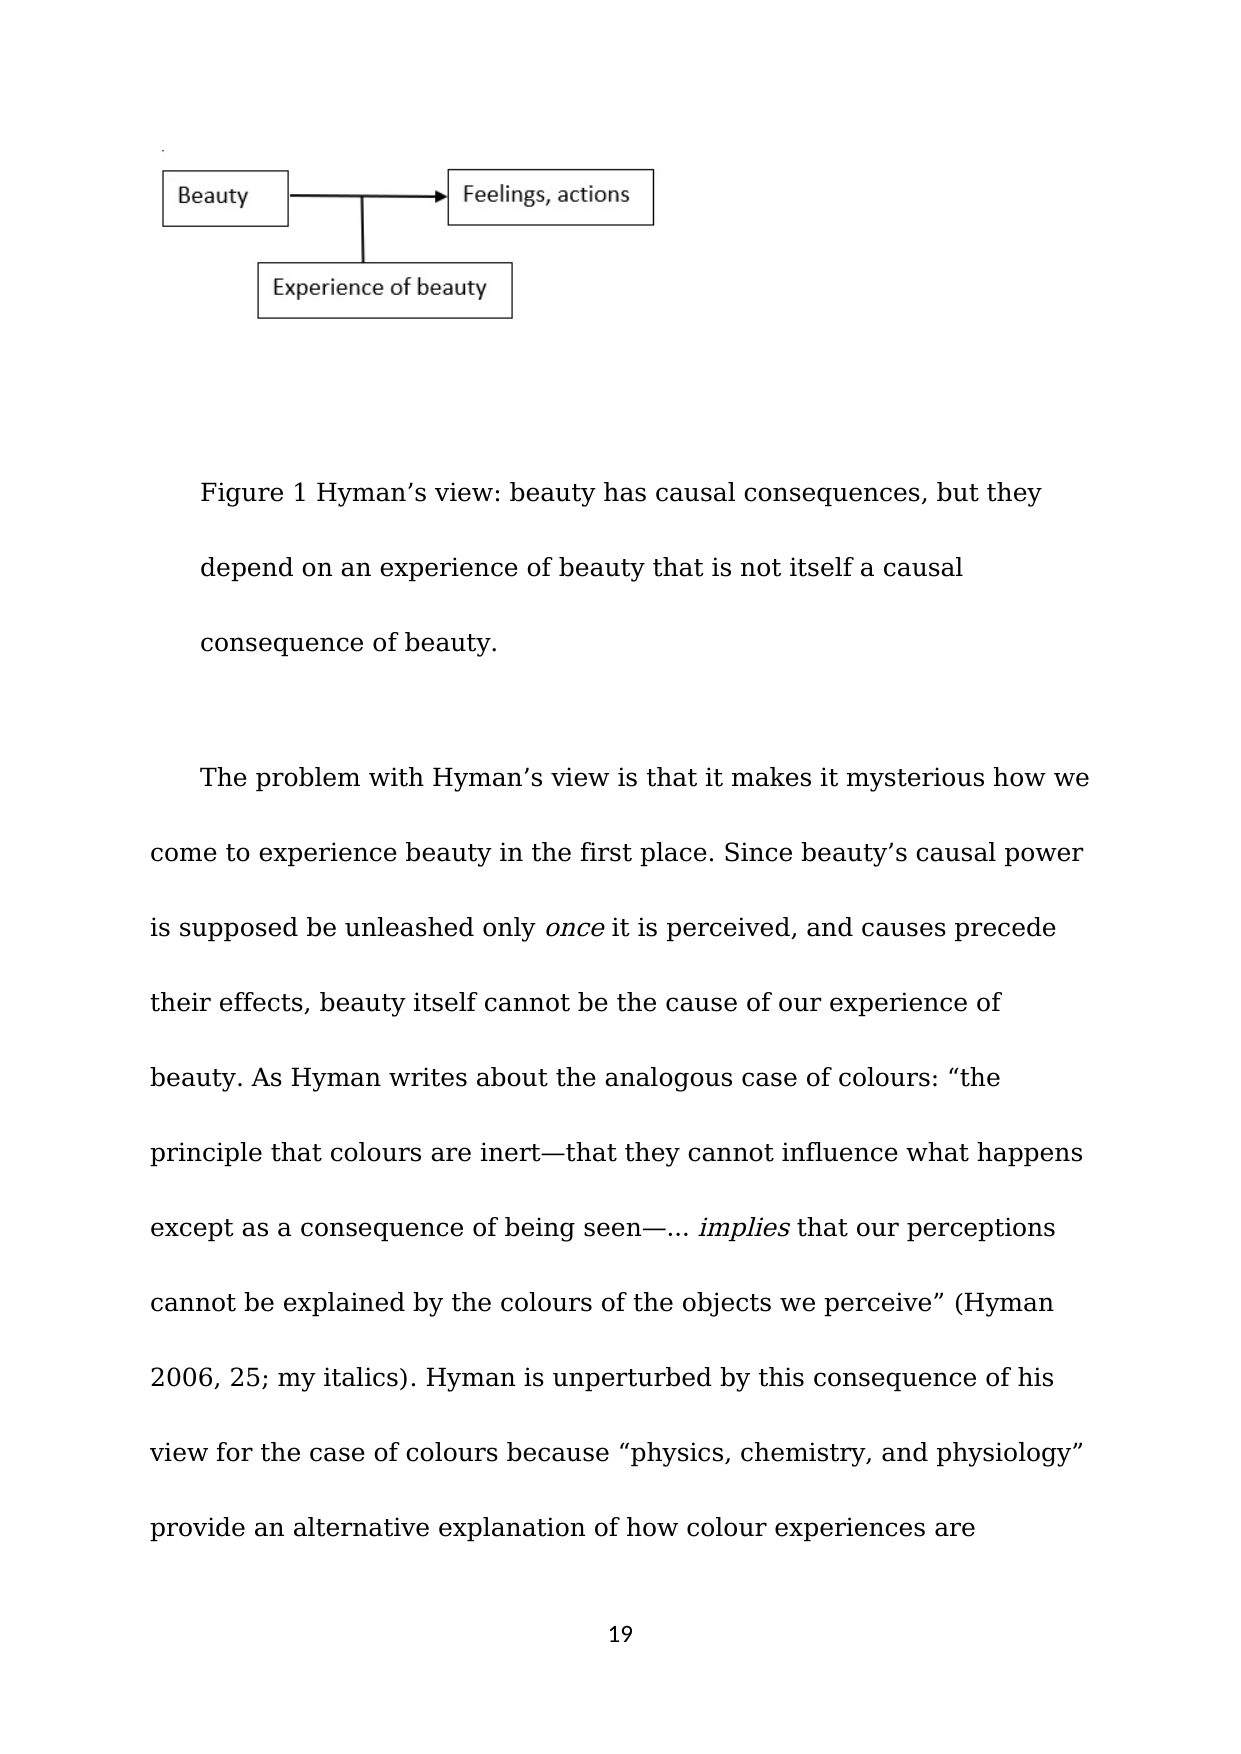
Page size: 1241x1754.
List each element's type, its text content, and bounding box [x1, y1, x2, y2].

picture [150, 150, 673, 339]
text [150, 758, 1090, 1546]
text Figure 1 Hyman’s view: beauty has causal consequences, but they depend on an experience of beauty that is not itself a causal consequence of beauty. [200, 473, 1090, 661]
